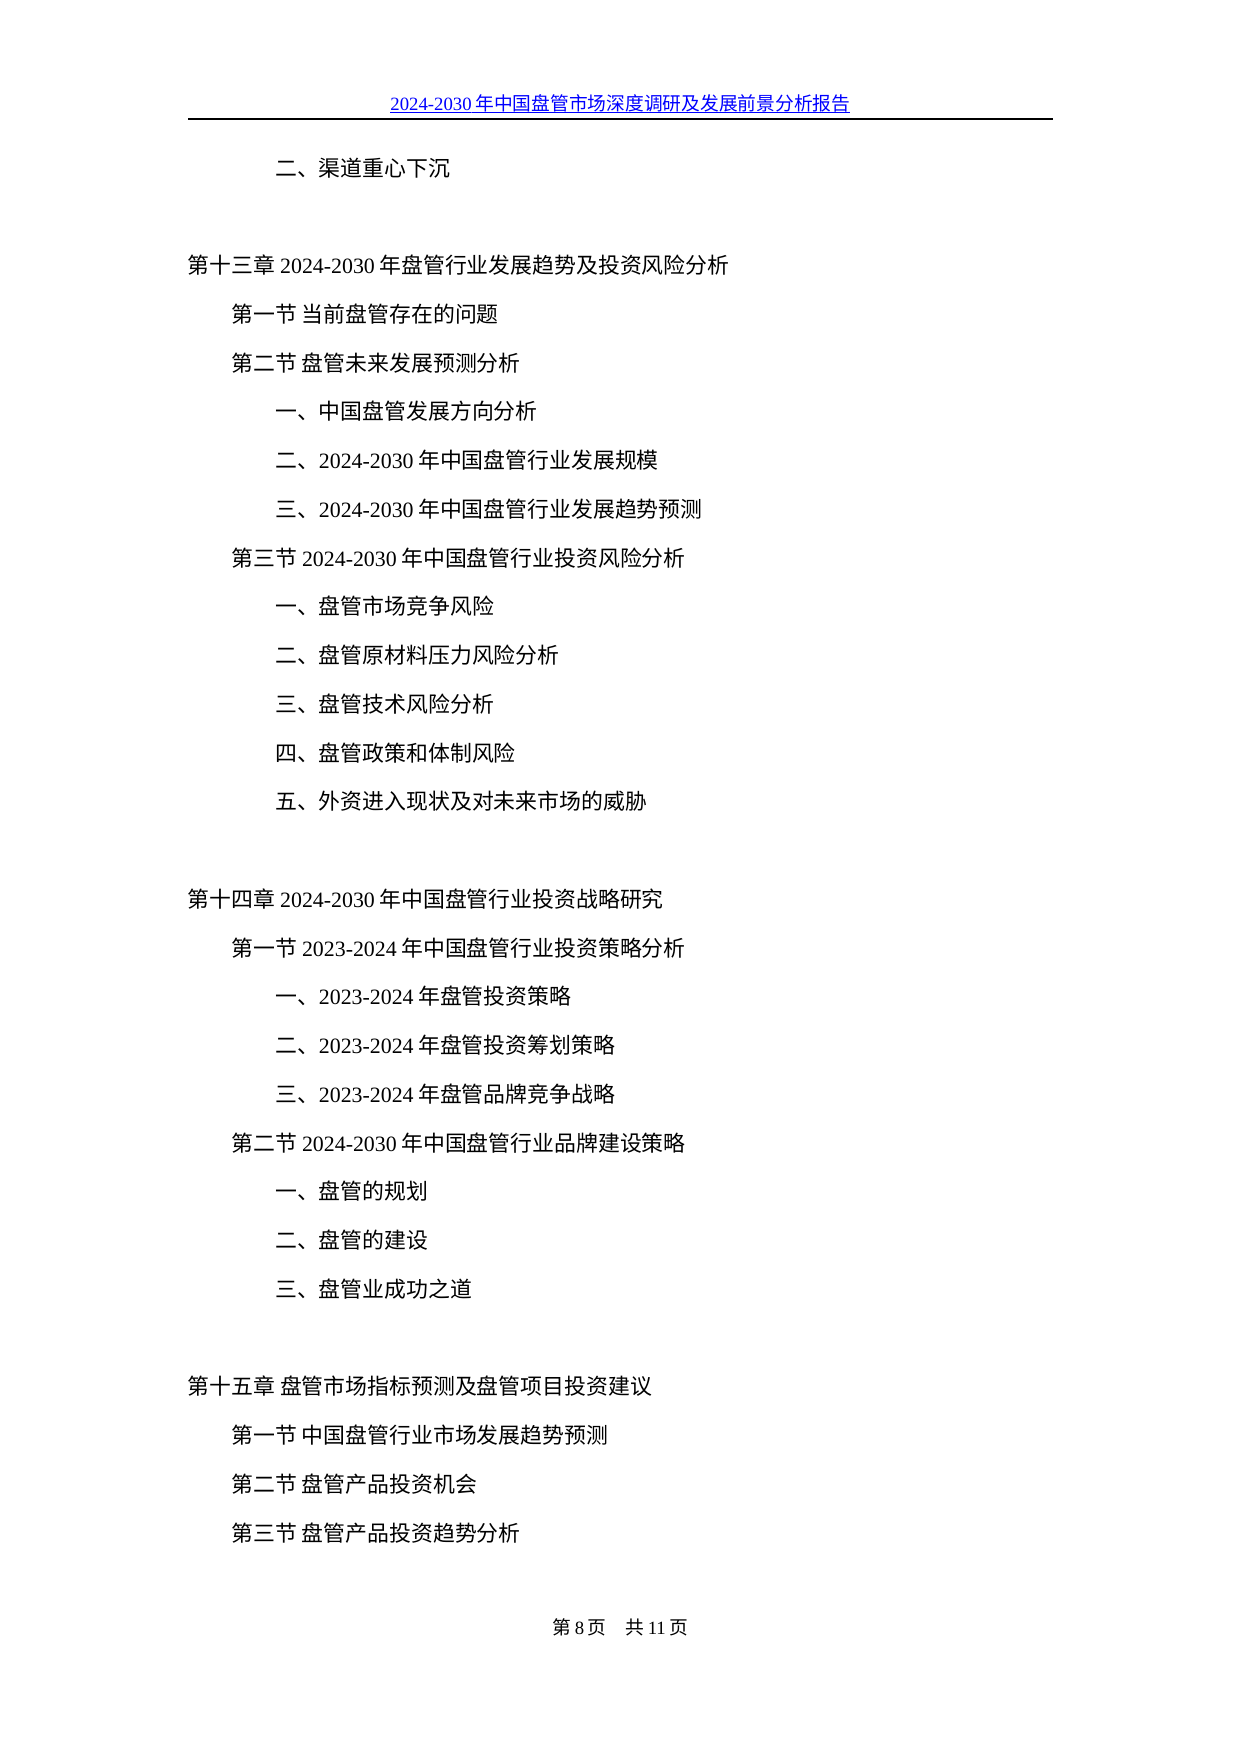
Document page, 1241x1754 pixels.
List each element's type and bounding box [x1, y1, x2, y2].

text [187, 150, 1053, 1548]
